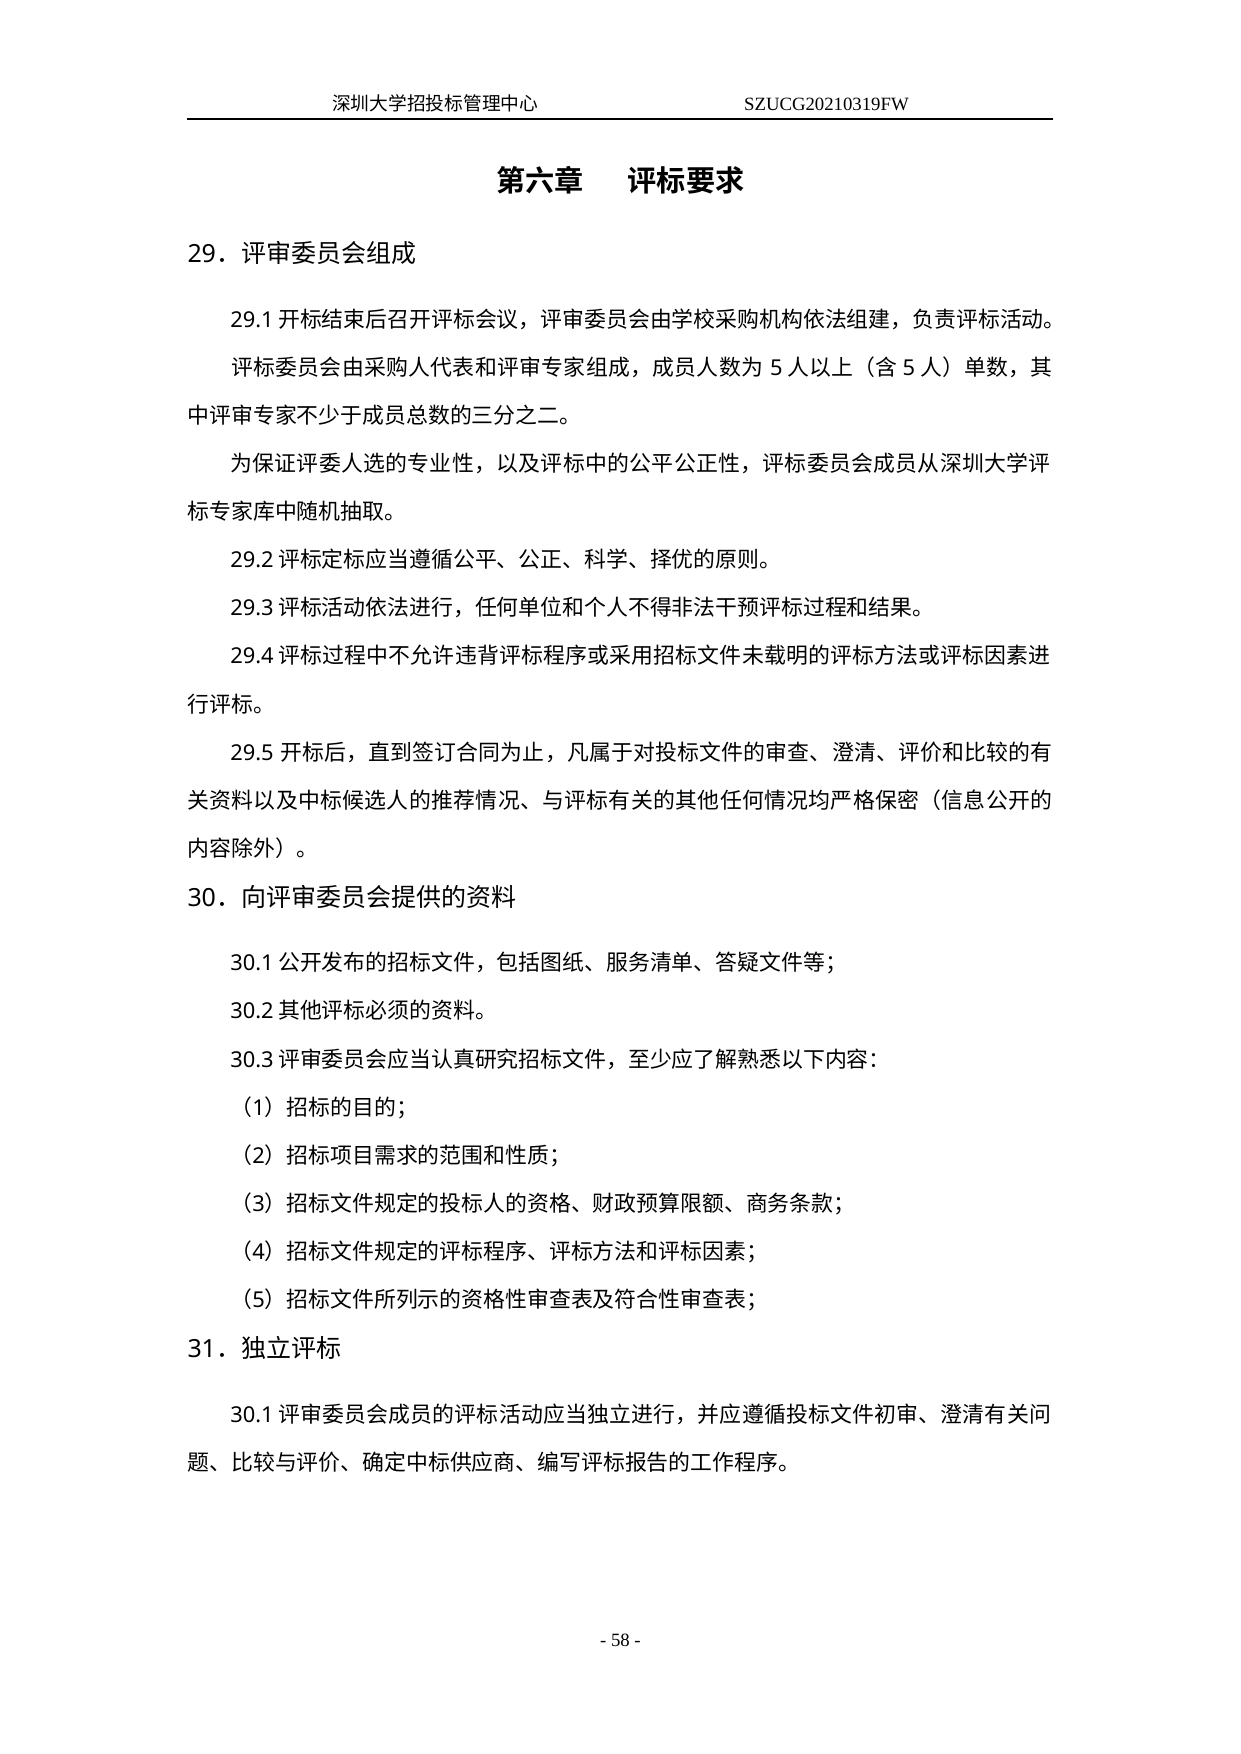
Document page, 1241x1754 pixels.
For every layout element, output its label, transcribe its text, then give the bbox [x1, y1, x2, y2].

text 31．独立评标 [187, 1322, 1053, 1370]
text 30.1评审委员会成员的评标活动应当独立进行，并应遵循投标文件初审、澄清有关问题、比较与评价、确定中标供应商、编写评标报告的工作程序。 [187, 1388, 1053, 1485]
text 30.1公开发布的招标文件，包括图纸、服务清单、答疑文件等； [187, 937, 1053, 985]
text （3）招标文件规定的投标人的资格、财政预算限额、商务条款； [187, 1178, 1053, 1226]
text 29.4评标过程中不允许违背评标程序或采用招标文件未载明的评标方法或评标因素进行评标。 [187, 630, 1053, 727]
text 29.5 开标后，直到签订合同为止，凡属于对投标文件的审查、澄清、评价和比较的有关资料以及中标候选人的推荐情况、与评标有关的其他任何情况均严格保密（信息公开的内容除外）。 [187, 727, 1053, 871]
text 30．向评审委员会提供的资料 [187, 871, 1053, 919]
text （5）招标文件所列示的资格性审查表及符合性审查表； [187, 1274, 1053, 1322]
text 30.3评审委员会应当认真研究招标文件，至少应了解熟悉以下内容： [187, 1033, 1053, 1082]
text 29．评审委员会组成 [187, 227, 1053, 275]
text （1）招标的目的； [187, 1082, 1053, 1130]
text 29.3评标活动依法进行，任何单位和个人不得非法干预评标过程和结果。 [187, 582, 1053, 630]
text （2）招标项目需求的范围和性质； [187, 1130, 1053, 1178]
text 评标委员会由采购人代表和评审专家组成，成员人数为5人以上（含5人）单数，其中评审专家不少于成员总数的三分之二。 [187, 342, 1053, 438]
text 29.1开标结束后召开评标会议，评审委员会由学校采购机构依法组建，负责评标活动。 [187, 293, 1053, 342]
text （4）招标文件规定的评标程序、评标方法和评标因素； [187, 1226, 1053, 1274]
text 29.2评标定标应当遵循公平、公正、科学、择优的原则。 [187, 534, 1053, 582]
text 为保证评委人选的专业性，以及评标中的公平公正性，评标委员会成员从深圳大学评标专家库中随机抽取。 [187, 438, 1053, 534]
text 30.2其他评标必须的资料。 [187, 985, 1053, 1033]
list 评标要求 [187, 155, 1053, 203]
